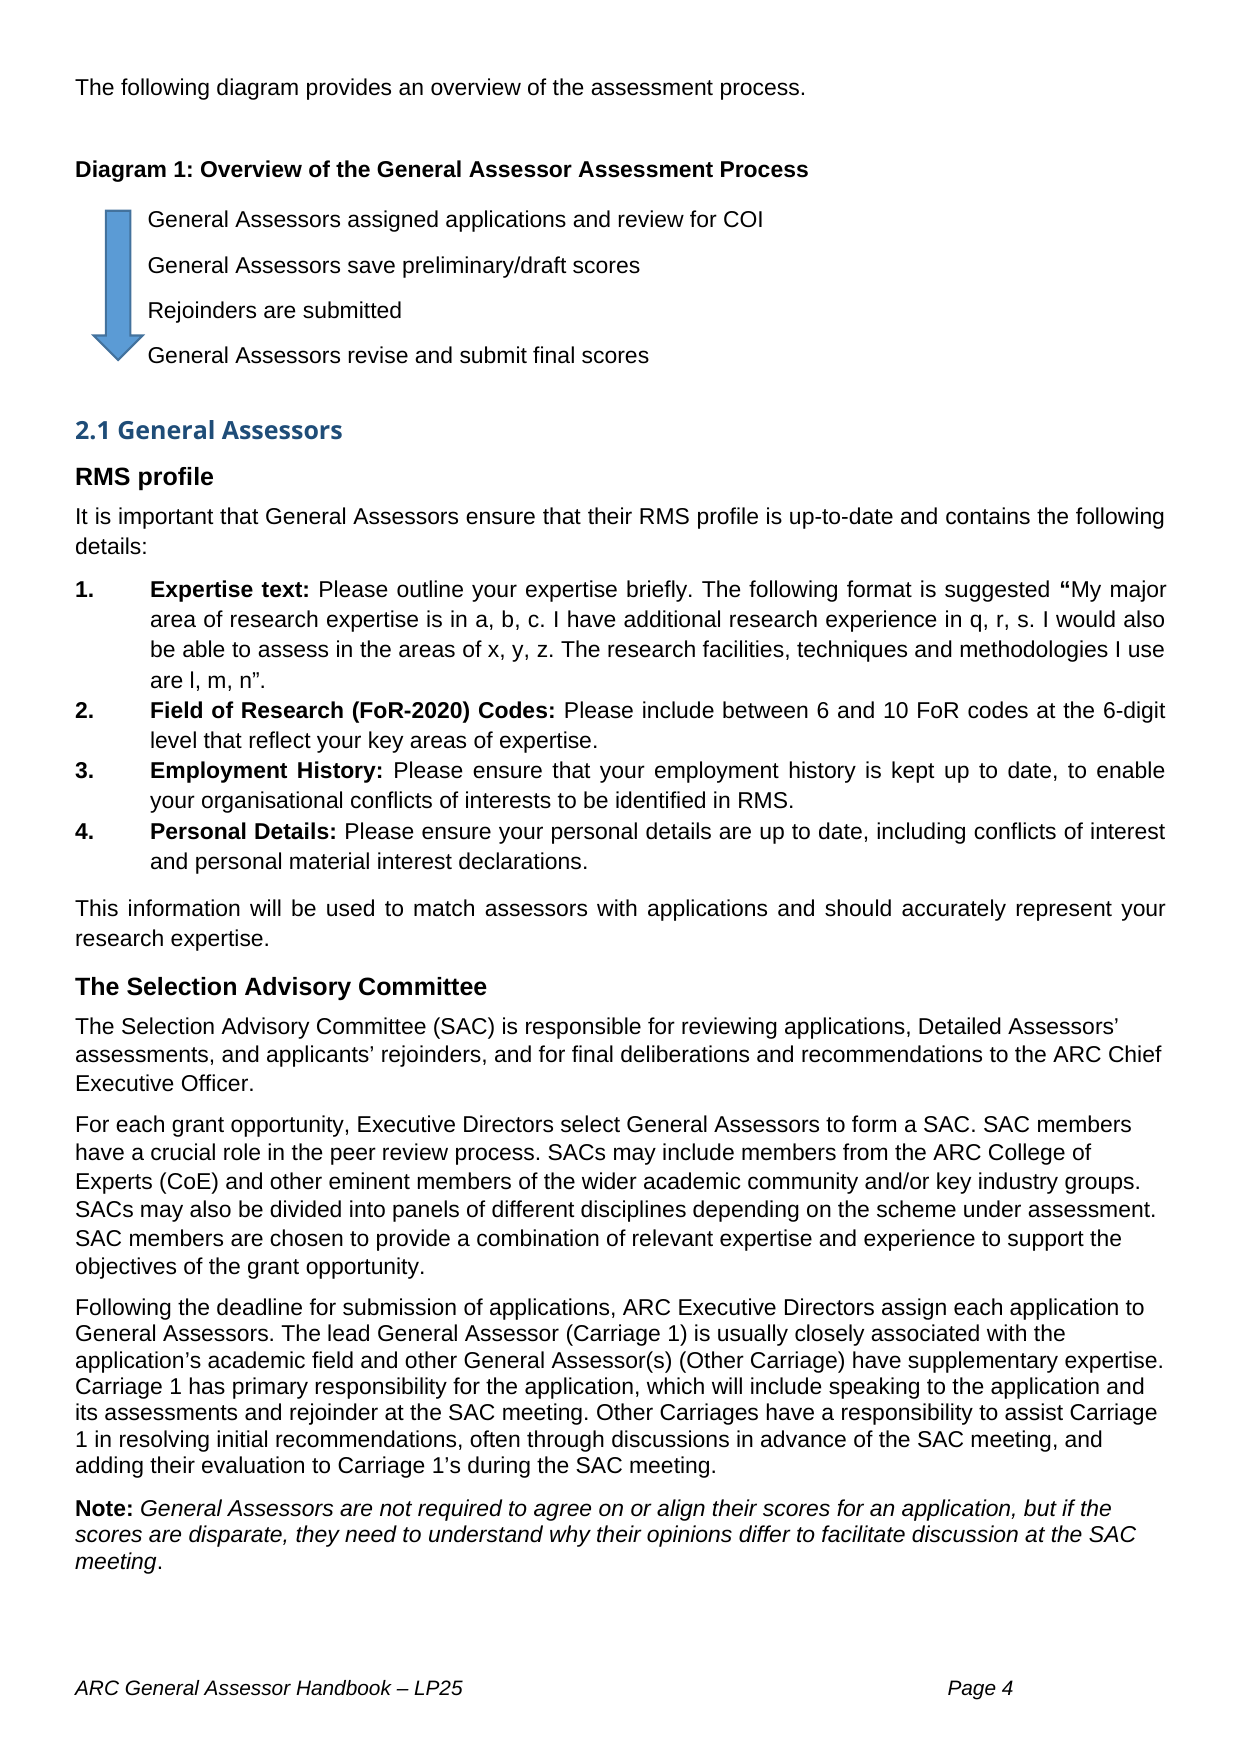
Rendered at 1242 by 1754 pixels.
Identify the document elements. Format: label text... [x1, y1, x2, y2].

text The following diagram provides an overview of the assessment process. [75, 74, 1167, 100]
subtitle 2.1 General Assessors [75, 412, 1167, 447]
subtitle RMS profile [75, 462, 1167, 491]
text This information will be used to match assessors with applications and should accurately represent your research expertise. [75, 895, 1167, 951]
text Note: General Assessors are not required to agree on or align their scores for an application, but if the scores are disparate, they need to understand why their opinions differ to facilitate discussion at the SAC meeting. [75, 1495, 1167, 1574]
text It is important that General Assessors ensure that their RMS profile is up-to-date and contains the following details: [75, 503, 1167, 559]
text Diagram 1: Overview of the General Assessor Assessment Process [75, 156, 1167, 182]
subtitle The Selection Advisory Committee [75, 972, 1167, 1001]
list Expertise text: Please outline your expertise briefly. The following format is suggested “My major area of research expertise is in a, b, c. I have additional research experience in q, r, s. I would also be able to assess in the areas of x, y, z. The research facilities, techniques and methodologies I use are l, m, n”. [75, 576, 1167, 693]
text Following the deadline for submission of applications, ARC Executive Directors assign each application to General Assessors. The lead General Assessor (Carriage 1) is usually closely associated with the application’s academic field and other General Assessor(s) (Other Carriage) have supplementary expertise. Carriage 1 has primary responsibility for the application, which will include speaking to the application and its assessments and rejoinder at the SAC meeting. Other Carriages have a responsibility to assist Carriage 1 in resolving initial recommendations, often through discussions in advance of the SAC meeting, and adding their evaluation to Carriage 1’s during the SAC meeting. [75, 1294, 1167, 1478]
list Employment History: Please ensure that your employment history is kept up to date, to enable your organisational conflicts of interests to be identified in RMS. [75, 757, 1167, 814]
list Personal Details: Please ensure your personal details are up to date, including conflicts of interest and personal material interest declarations. [75, 818, 1167, 874]
text For each grant opportunity, Executive Directors select General Assessors to form a SAC. SAC members have a crucial role in the peer review process. SACs may include members from the ARC College of Experts (CoE) and other eminent members of the wider academic community and/or key industry groups. SACs may also be divided into panels of different disciplines depending on the scheme under assessment. SAC members are chosen to provide a combination of relevant expertise and experience to support the objectives of the grant opportunity. [75, 1111, 1167, 1279]
list Field of Research (FoR-2020) Codes: Please include between 6 and 10 FoR codes at the 6-digit level that reflect your key areas of expertise. [75, 697, 1167, 753]
text The Selection Advisory Committee (SAC) is responsible for reviewing applications, Detailed Assessors’ assessments, and applicants’ rejoinders, and for final deliberations and recommendations to the ARC Chief Executive Officer. [75, 1013, 1167, 1096]
